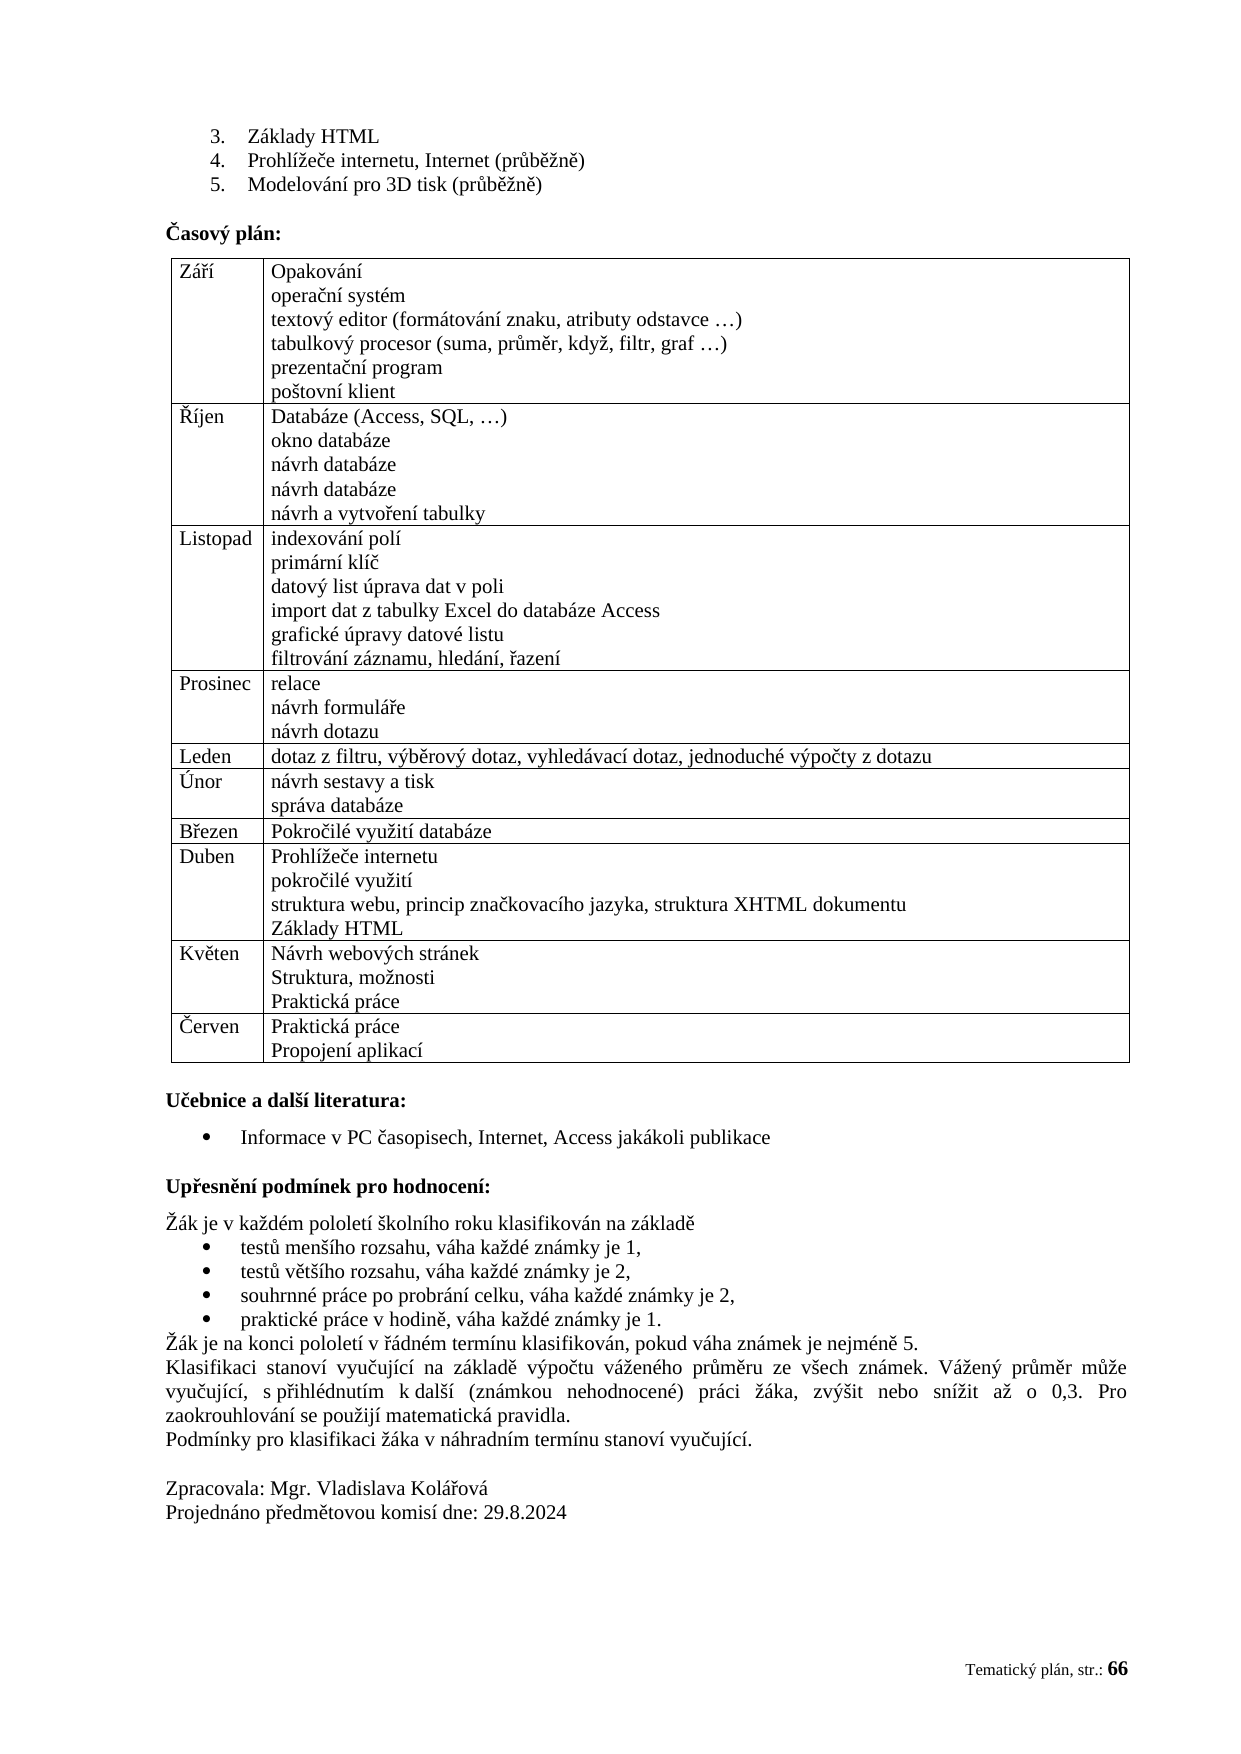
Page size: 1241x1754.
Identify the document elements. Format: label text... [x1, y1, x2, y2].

text souhrnné práce po probrání celku, váha každé známky je 2, [203, 1283, 1128, 1307]
text Upřesnění podmínek pro hodnocení: [165, 1174, 1128, 1198]
text Zpracovala: Mgr. Vladislava Kolářová [165, 1476, 1128, 1500]
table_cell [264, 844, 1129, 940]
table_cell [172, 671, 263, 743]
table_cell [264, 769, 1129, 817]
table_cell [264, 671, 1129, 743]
text Klasifikaci stanoví vyučující na základě výpočtu váženého průměru ze všech známek. Vážený průměr může vyučující, s přihlédnutím k další (známkou nehodnocené) práci žáka, zvýšit nebo snížit až o 0,3. Pro zaokrouhlování se použijí matematická pravidla. [165, 1355, 1128, 1427]
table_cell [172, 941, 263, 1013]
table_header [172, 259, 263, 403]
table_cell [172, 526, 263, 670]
text Projednáno předmětovou komisí dne: 29.8.2024 [165, 1500, 1128, 1524]
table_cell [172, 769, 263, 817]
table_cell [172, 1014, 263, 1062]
text Časový plán: [165, 221, 1128, 245]
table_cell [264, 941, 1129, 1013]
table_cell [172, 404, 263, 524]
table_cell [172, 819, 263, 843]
list Modelování pro 3D tisk (průběžně) [210, 172, 1128, 196]
text praktické práce v hodině, váha každé známky je 1. [203, 1307, 1128, 1331]
list Základy HTML [210, 124, 1128, 148]
text Informace v PC časopisech, Internet, Access jakákoli publikace [203, 1125, 1128, 1149]
text Podmínky pro klasifikaci žáka v náhradním termínu stanoví vyučující. [165, 1427, 1128, 1451]
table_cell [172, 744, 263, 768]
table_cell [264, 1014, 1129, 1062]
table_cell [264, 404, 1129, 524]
list Prohlížeče internetu, Internet (průběžně) [210, 148, 1128, 172]
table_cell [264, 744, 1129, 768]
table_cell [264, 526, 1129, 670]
text testů menšího rozsahu, váha každé známky je 1, [203, 1234, 1128, 1259]
text Žák je na konci pololetí v řádném termínu klasifikován, pokud váha známek je nejméně 5. [165, 1331, 1128, 1355]
text testů většího rozsahu, váha každé známky je 2, [203, 1259, 1128, 1283]
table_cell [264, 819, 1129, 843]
text Učebnice a další literatura: [165, 1088, 1128, 1112]
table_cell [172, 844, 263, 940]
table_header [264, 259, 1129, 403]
text Žák je v každém pololetí školního roku klasifikován na základě [165, 1211, 1128, 1234]
